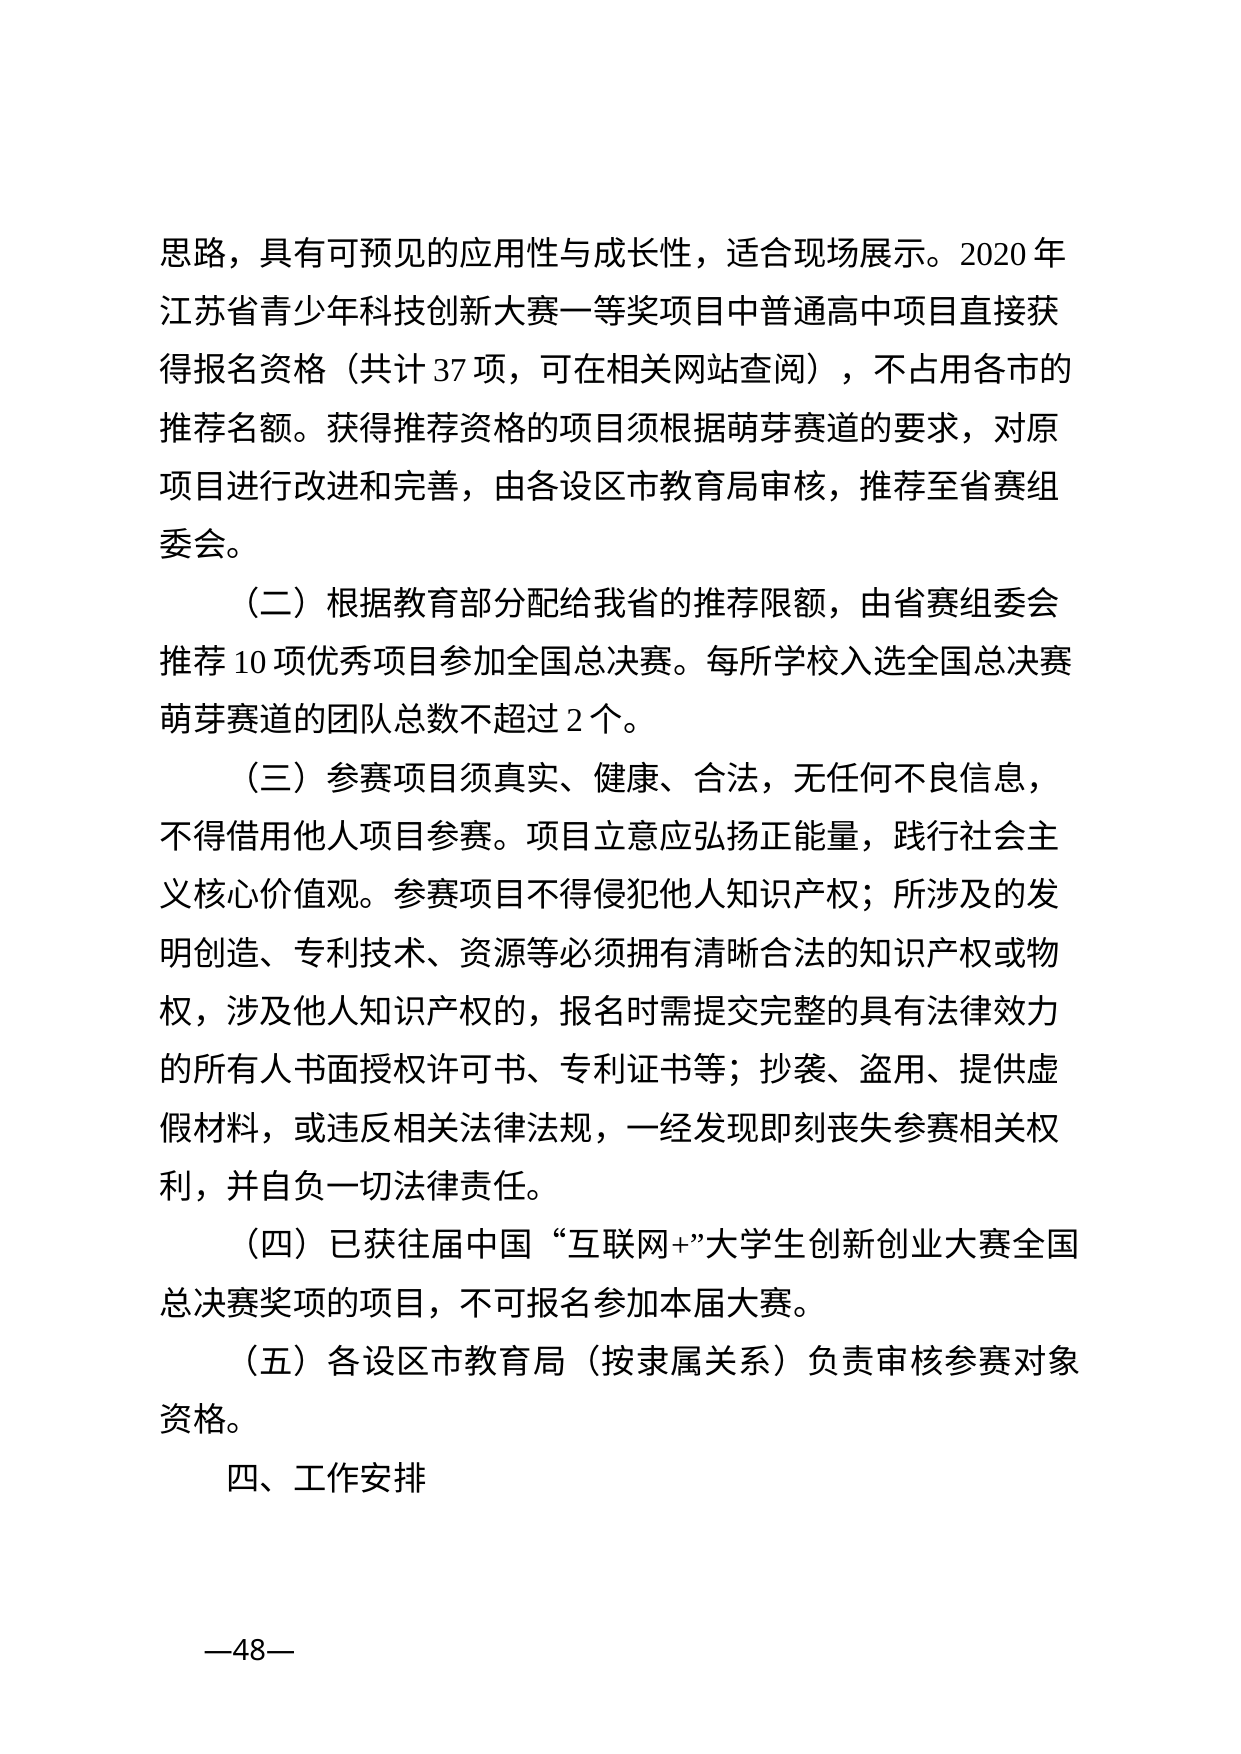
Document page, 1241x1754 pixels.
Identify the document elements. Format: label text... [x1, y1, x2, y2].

text （三）参赛项目须真实、健康、合法，无任何不良信息，不得借用他人项目参赛。项目立意应弘扬正能量，践行社会主义核心价值观。参赛项目不得侵犯他人知识产权；所涉及的发明创造、专利技术、资源等必须拥有清晰合法的知识产权或物权，涉及他人知识产权的，报名时需提交完整的具有法律效力的所有人书面授权许可书、专利证书等；抄袭、盗用、提供虚假材料，或违反相关法律法规，一经发现即刻丧失参赛相关权利，并自负一切法律责任。 [159, 743, 1081, 1210]
text 四、工作安排 [159, 1443, 1081, 1502]
text （五）各设区市教育局（按隶属关系）负责审核参赛对象资格。 [159, 1327, 1081, 1443]
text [159, 218, 1081, 568]
text （四）已获往届中国“互联网+”大学生创新创业大赛全国总决赛奖项的项目，不可报名参加本届大赛。 [159, 1210, 1081, 1327]
text （二）根据教育部分配给我省的推荐限额，由省赛组委会推荐10项优秀项目参加全国总决赛。每所学校入选全国总决赛萌芽赛道的团队总数不超过2个。 [159, 568, 1081, 743]
